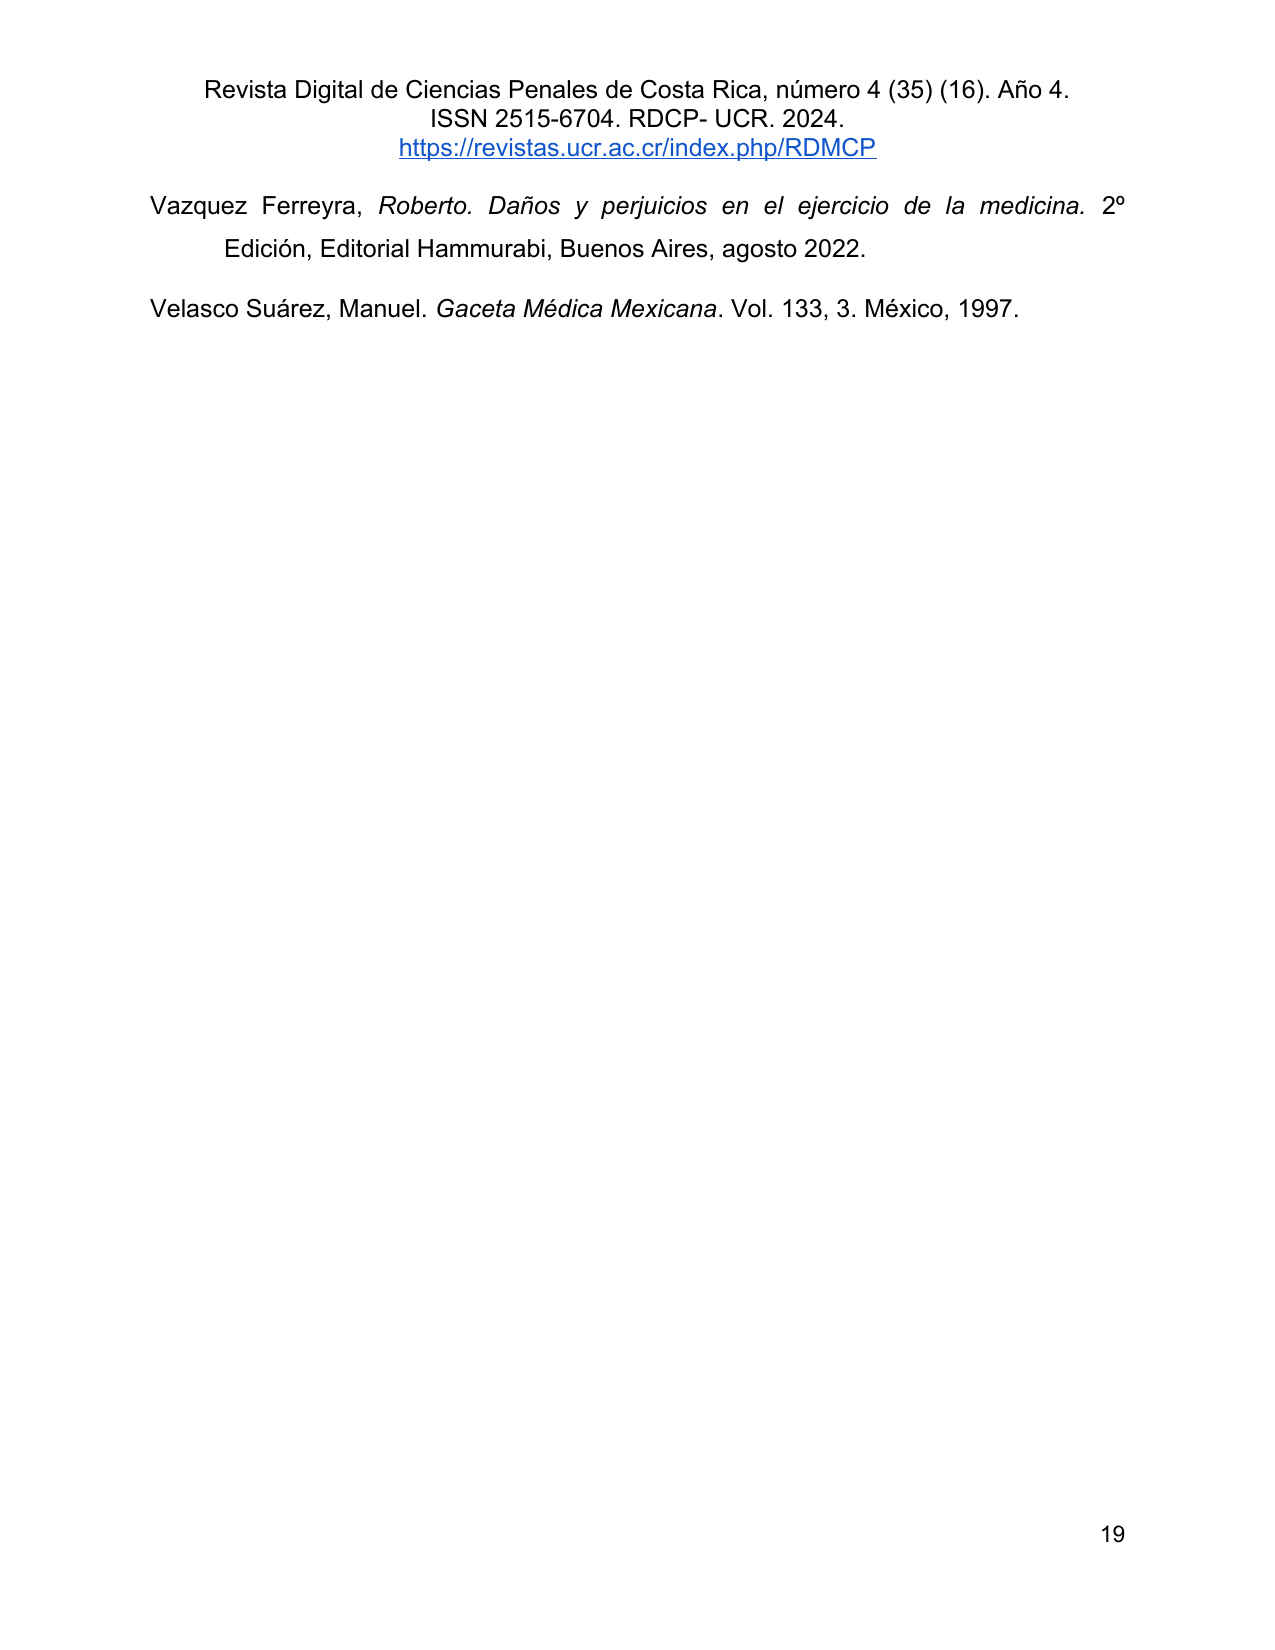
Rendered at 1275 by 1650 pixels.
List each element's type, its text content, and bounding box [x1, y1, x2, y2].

text Velasco Suárez, Manuel. Gaceta Médica Mexicana. Vol. 133, 3. México, 1997. [150, 294, 1125, 323]
text Vazquez Ferreyra, Roberto. Daños y perjuicios en el ejercicio de la medicina. 2º Edición, Editorial Hammurabi, Buenos Aires, agosto 2022. [150, 191, 1125, 263]
